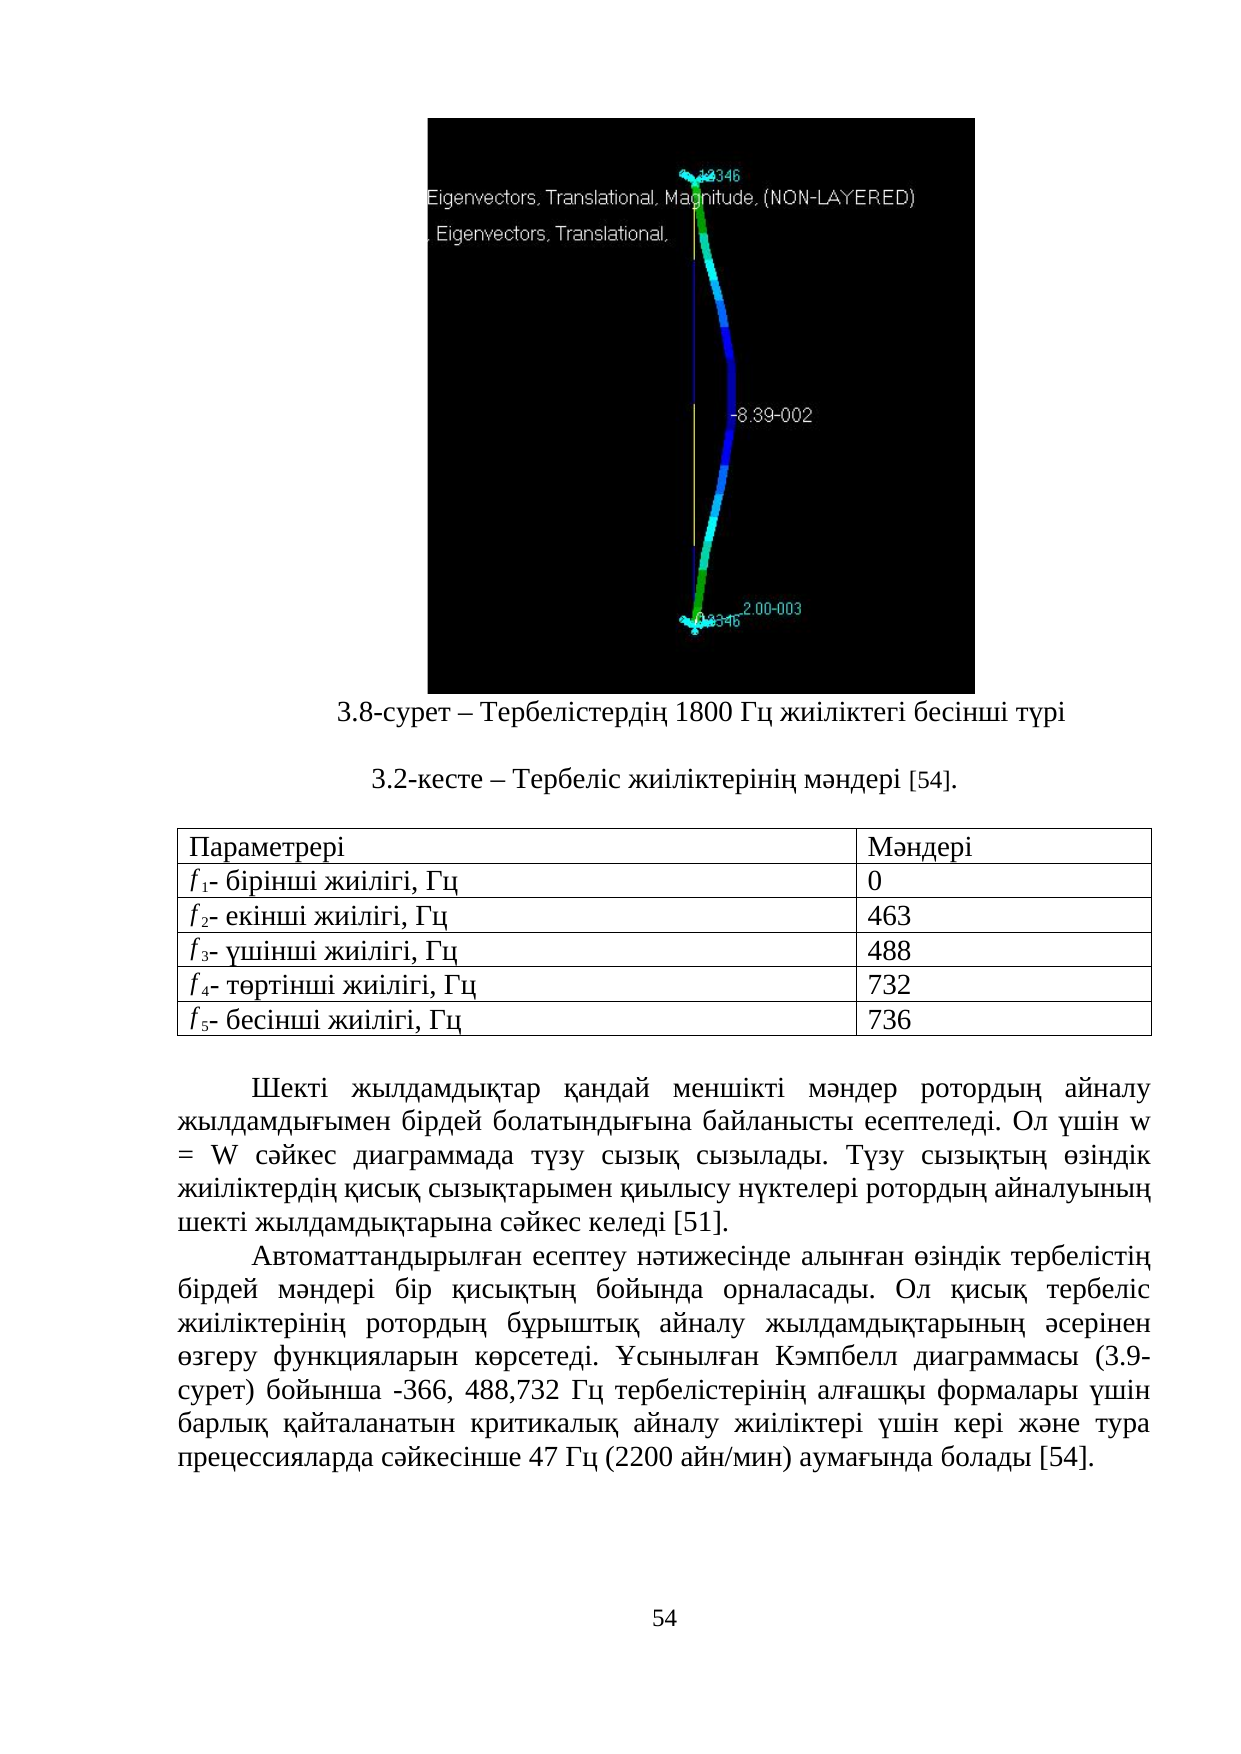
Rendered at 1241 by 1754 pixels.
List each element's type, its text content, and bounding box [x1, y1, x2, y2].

text Автоматтандырылған есептеу нәтижесінде алынған өзіндік тербелістің бірдей мәндері бір қисықтың бойында орналасады. Ол қисық тербеліс жиіліктерінің ротордың бұрыштық айналу жылдамдықтарының әсерінен өзгеру функцияларын көрсетеді. Ұсынылған Кэмпбелл диаграммасы (3.9-сурет) бойынша -366, 488,732 Гц тербелістерінің алғашқы формалары үшін барлық қайталанатын критикалық айналу жиіліктері үшін кері және тура прецессияларда сәйкесінше 47 Гц (2200 айн/мин) аумағында болады [54]. [177, 1238, 1152, 1472]
text 3.2-кесте – Тербеліс жиіліктерінің мәндері [54]. [177, 761, 1152, 794]
table_header Параметрері [178, 829, 856, 862]
table_cell 488 [857, 933, 1151, 966]
table_cell - бірінші жиілігі, Гц [178, 864, 856, 897]
text 3.8-сурет – Тербелістердің 1800 Гц жиіліктегі бесінші түрі [177, 694, 1152, 727]
table_cell - төртінші жиілігі, Гц [178, 967, 856, 1001]
table_cell 463 [857, 898, 1151, 932]
table_cell - екінші жиілігі, Гц [178, 898, 856, 932]
table_header Мәндері [857, 829, 1151, 862]
picture [427, 118, 975, 694]
table_cell 736 [857, 1002, 1151, 1035]
table_cell - бесінші жиілігі, Гц [178, 1002, 856, 1035]
text Шекті жылдамдықтар қандай меншікті мәндер ротордың айналу жылдамдығымен бірдей болатындығына байланысты есептеледі. Ол үшін w = W сәйкес диаграммада түзу сызық сызылады. Түзу сызықтың өзіндік жиіліктердің қисық сызықтарымен қиылысу нүктелері ротордың айналуының шекті жылдамдықтарына сәйкес келеді [51]. [177, 1070, 1152, 1238]
table_cell - үшінші жиілігі, Гц [178, 933, 856, 966]
table_cell 732 [857, 967, 1151, 1001]
table_cell 0 [857, 864, 1151, 897]
